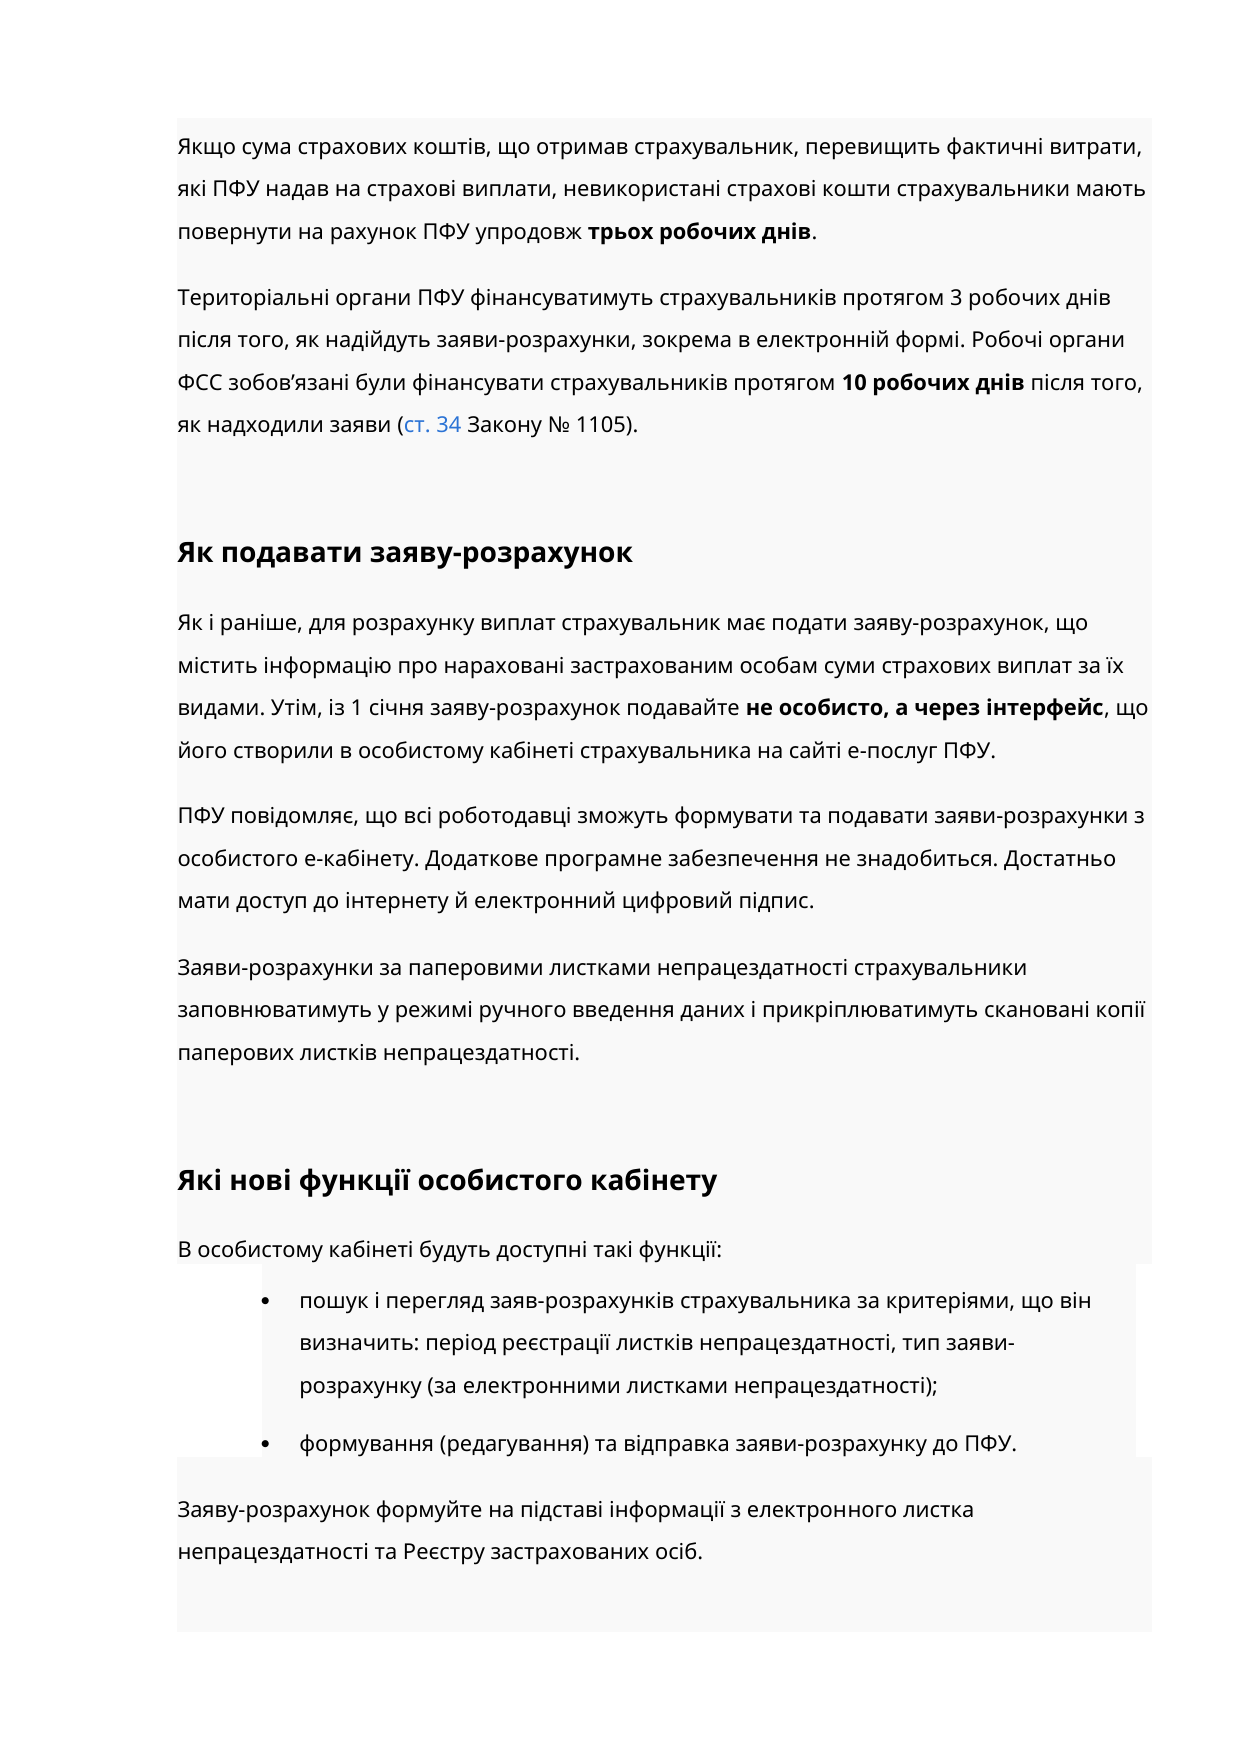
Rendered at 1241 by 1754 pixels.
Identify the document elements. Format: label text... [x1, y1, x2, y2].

text Як подавати заяву-розрахунок [177, 528, 1152, 571]
text ПФУ повідомляє, що всі роботодавці зможуть формувати та подавати заяви-розрахунки з особистого е-кабінету. Додаткове програмне забезпечення не знадобиться. Достатньо мати доступ до інтернету й електронний цифровий підпис. [177, 788, 1152, 915]
list пошук і перегляд заяв-розрахунків страхувальника за критеріями, що він визначить: період реєстрації листків непрацездатності, тип заяви-розрахунку (за електронними листками непрацездатності); [262, 1272, 1136, 1399]
text Якщо сума страхових коштів, що отримав страхувальник, перевищить фактичні витрати, які ПФУ надав на страхові виплати, невикористані страхові кошти страхувальники мають повернути на рахунок ПФУ упродовж трьох робочих днів. [177, 118, 1152, 246]
text В особистому кабінеті будуть доступні такі функції: [177, 1222, 1152, 1264]
text Які нові функції особистого кабінету [177, 1156, 1152, 1198]
text Заяву-розрахунок формуйте на підставі інформації з електронного листка непрацездатності та Реєстру застрахованих осіб. [177, 1481, 1152, 1566]
text Заяви-розрахунки за паперовими листками непрацездатності страхувальники заповнюватимуть у режимі ручного введення даних і прикріплюватимуть скановані копії паперових листків непрацездатності. [177, 939, 1152, 1066]
text Як і раніше, для розрахунку виплат страхувальник має подати заяву-розрахунок, що містить інформацію про нараховані застрахованим особам суми страхових виплат за їх видами. Утім, із 1 січня заяву-розрахунок подавайте не особисто, а через інтерфейс, що його створили в особистому кабінеті страхувальника на сайті е-послуг ПФУ. [177, 594, 1152, 764]
text Територіальні органи ПФУ фінансуватимуть страхувальників протягом 3 робочих днів після того, як надійдуть заяви-розрахунки, зокрема в електронній формі. Робочі органи ФСС зобов’язані були фінансувати страхувальників протягом 10 робочих днів після того, як надходили заяви (ст. 34 Закону № 1105). [177, 269, 1152, 439]
list формування (редагування) та відправка заяви-розрахунку до ПФУ. [262, 1415, 1136, 1457]
